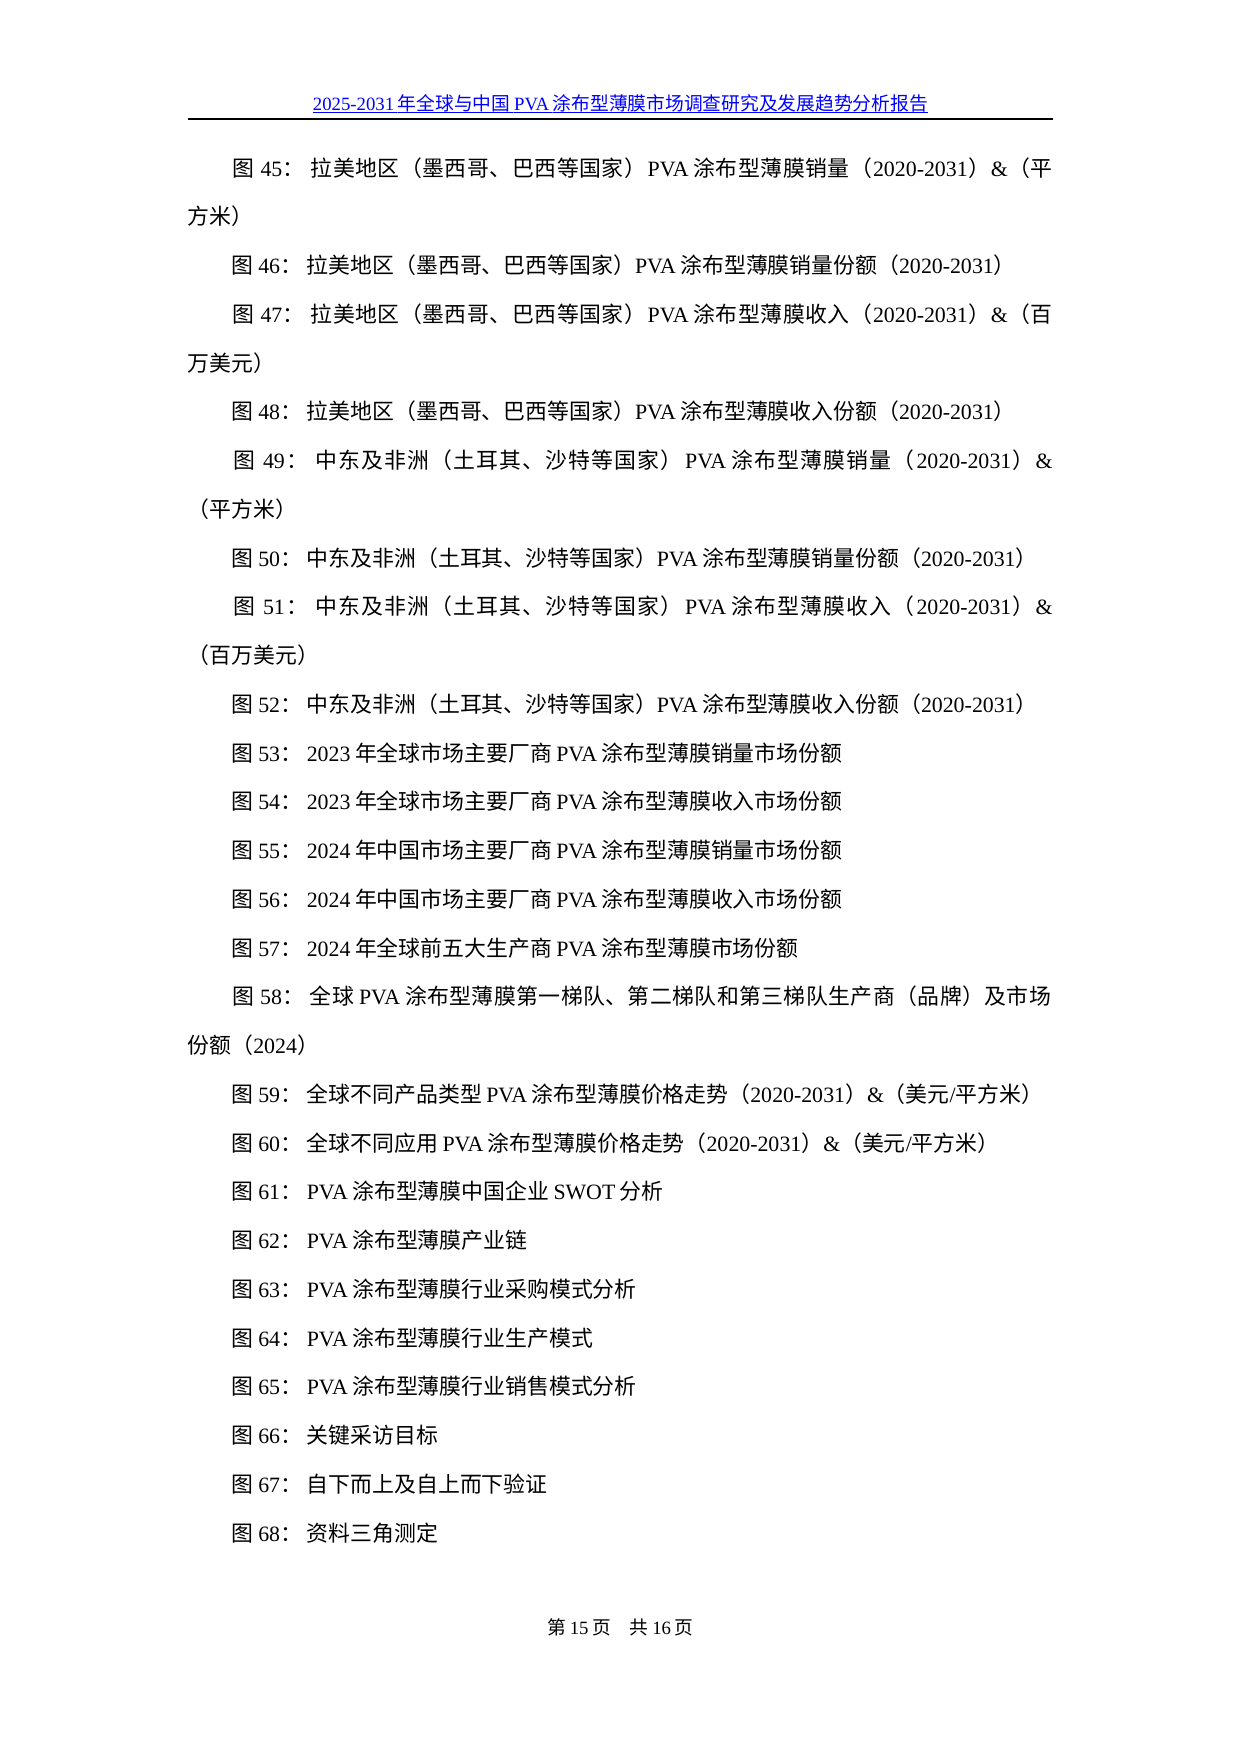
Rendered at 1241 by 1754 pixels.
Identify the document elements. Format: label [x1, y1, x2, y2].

text [187, 150, 1053, 1548]
